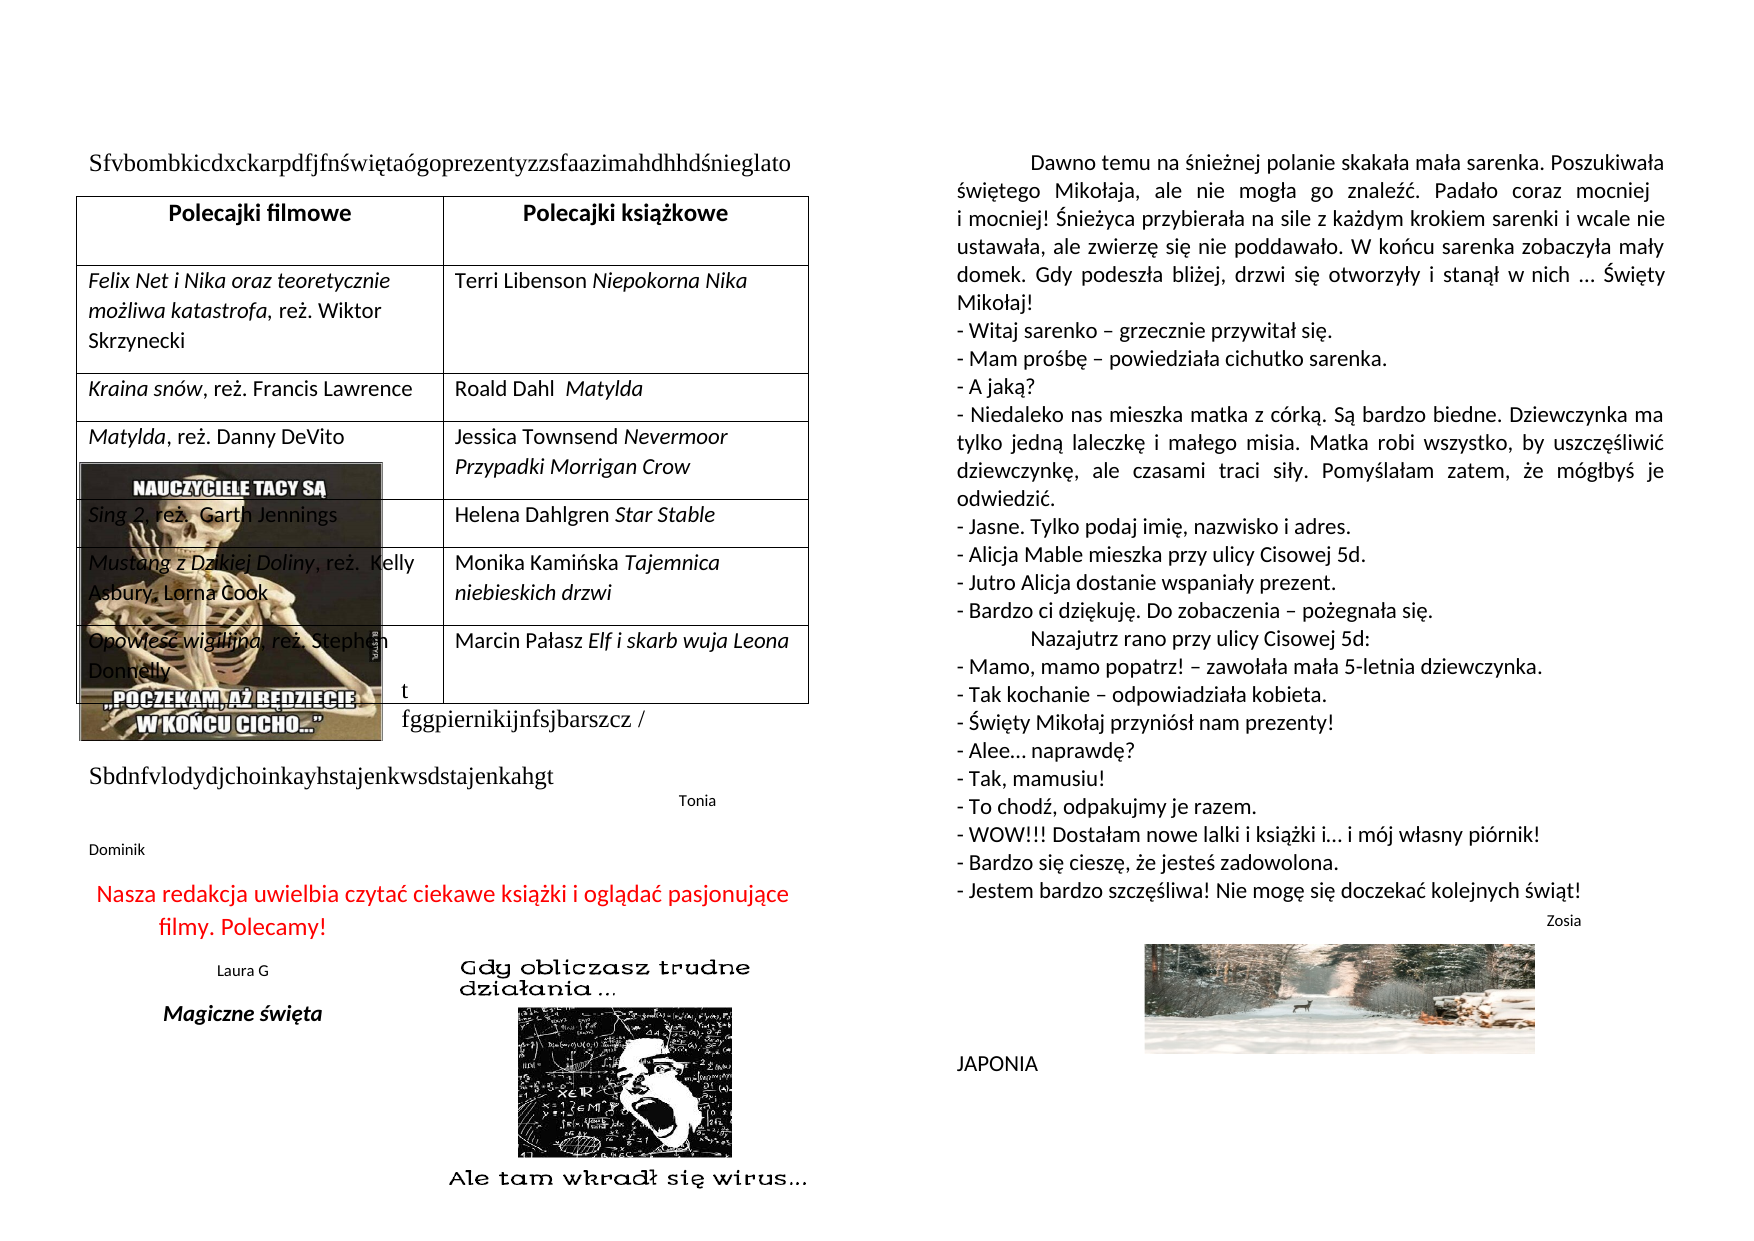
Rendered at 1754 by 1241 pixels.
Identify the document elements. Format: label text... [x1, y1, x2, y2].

text - Jasne. Tylko podaj imię, nazwisko i adres. [957, 512, 1665, 540]
text - Alee… naprawdę? [957, 736, 1665, 764]
table_cell Terri Libenson Niepokorna Nika [444, 266, 808, 373]
table_cell Opowieść wigilijna, reż. Stephen Donnelly [77, 626, 443, 703]
text - Jutro Alicja dostanie wspaniały prezent. [957, 568, 1665, 596]
text - Jestem bardzo szczęśliwa! Nie mogę się doczekać kolejnych świąt! Zosia [957, 876, 1665, 932]
picture [415, 934, 832, 1197]
text - Niedaleko nas mieszka matka z córką. Są bardzo biedne. Dziewczynka ma tylko jedną laleczkę i małego misia. Matka robi wszystko, by uszczęśliwić dziewczynkę, ale czasami traci siły. Pomyślałam zatem, że mógłbyś je odwiedzić. [957, 400, 1665, 512]
text - Witaj sarenko – grzecznie przywitał się. [957, 316, 1665, 344]
text Dominik [89, 839, 797, 860]
table_cell Mustang z Dzikiej Doliny, reż. Kelly Asbury, Lorna Cook [77, 548, 443, 625]
table_header Polecajki książkowe [444, 197, 808, 265]
text - Święty Mikołaj przyniósł nam prezenty! [957, 708, 1665, 736]
table_cell Helena Dahlgren Star Stable [444, 500, 808, 547]
table_cell Roald Dahl Matylda [444, 374, 808, 421]
text - WOW!!! Dostałam nowe lalki i książki i… i mój własny piórnik! [957, 820, 1665, 848]
text - Tak kochanie – odpowiadziała kobieta. [957, 680, 1665, 708]
table_cell Kraina snów, reż. Francis Lawrence [77, 374, 443, 421]
text Dawno temu na śnieżnej polanie skakała mała sarenka. Poszukiwała świętego Mikołaja, ale nie mogła go znaleźć. Padało coraz mocniej i mocniej! Śnieżyca przybierała na sile z każdym krokiem sarenki i wcale nie ustawała, ale zwierzę się nie poddawało. W końcu sarenka zobaczyła mały domek. Gdy podeszła bliżej, drzwi się otworzyły i stanął w nich … Święty Mikołaj! [957, 148, 1665, 316]
text - Mamo, mamo popatrz! – zawołała mała 5-letnia dziewczynka. [957, 652, 1665, 680]
picture [1144, 944, 1535, 1054]
text Laura G [89, 961, 415, 981]
text - Bardzo się cieszę, że jesteś zadowolona. [957, 848, 1665, 876]
picture [79, 704, 383, 741]
text - Mam prośbę – powiedziała cichutko sarenka. [957, 344, 1665, 372]
text JAPONIA [957, 1049, 1665, 1077]
text - Alicja Mable mieszka przy ulicy Cisowej 5d. [957, 540, 1665, 568]
text - Tak, mamusiu! [957, 764, 1665, 792]
table_cell Marcin Pałasz Elf i skarb wuja Leona [444, 626, 808, 703]
table_cell Matylda, reż. Danny DeVito [77, 422, 443, 499]
text Nazajutrz rano przy ulicy Cisowej 5d: [957, 624, 1665, 652]
text Nasza redakcja uwielbia czytać ciekawe książki i oglądać pasjonujące filmy. Polecamy! [89, 878, 797, 941]
text Sfvbombkicdxckarpdfjfnświętaógoprezentyzzsfaazimahdhhdśnieglatotfggpiernikijnfsjbarszcz / Sbdnfvlodydjchoinkayhstajenkwsdstajenkahgt Tonia [89, 704, 797, 810]
table_header Polecajki filmowe [77, 197, 443, 265]
text - Bardzo ci dziękuję. Do zobaczenia – pożegnała się. [957, 596, 1665, 624]
text Magiczne święta [89, 999, 415, 1027]
table_cell Felix Net i Nika oraz teoretycznie możliwa katastrofa, reż. Wiktor Skrzynecki [77, 266, 443, 373]
text - A jaką? [957, 372, 1665, 400]
text - To chodź, odpakujmy je razem. [957, 792, 1665, 820]
text Sfvbombkicdxckarpdfjfnświętaógoprezentyzzsfaazimahdhhdśnieglatotfggpiernikijnfsjbarszcz / Sbdnfvlodydjchoinkayhstajenkwsdstajenkahgt Tonia [89, 148, 797, 196]
table_cell Monika Kamińska Tajemnica niebieskich drzwi [444, 548, 808, 625]
table_cell Jessica Townsend Nevermoor Przypadki Morrigan Crow [444, 422, 808, 499]
table_cell Sing 2, reż. Garth Jennings [77, 500, 443, 547]
